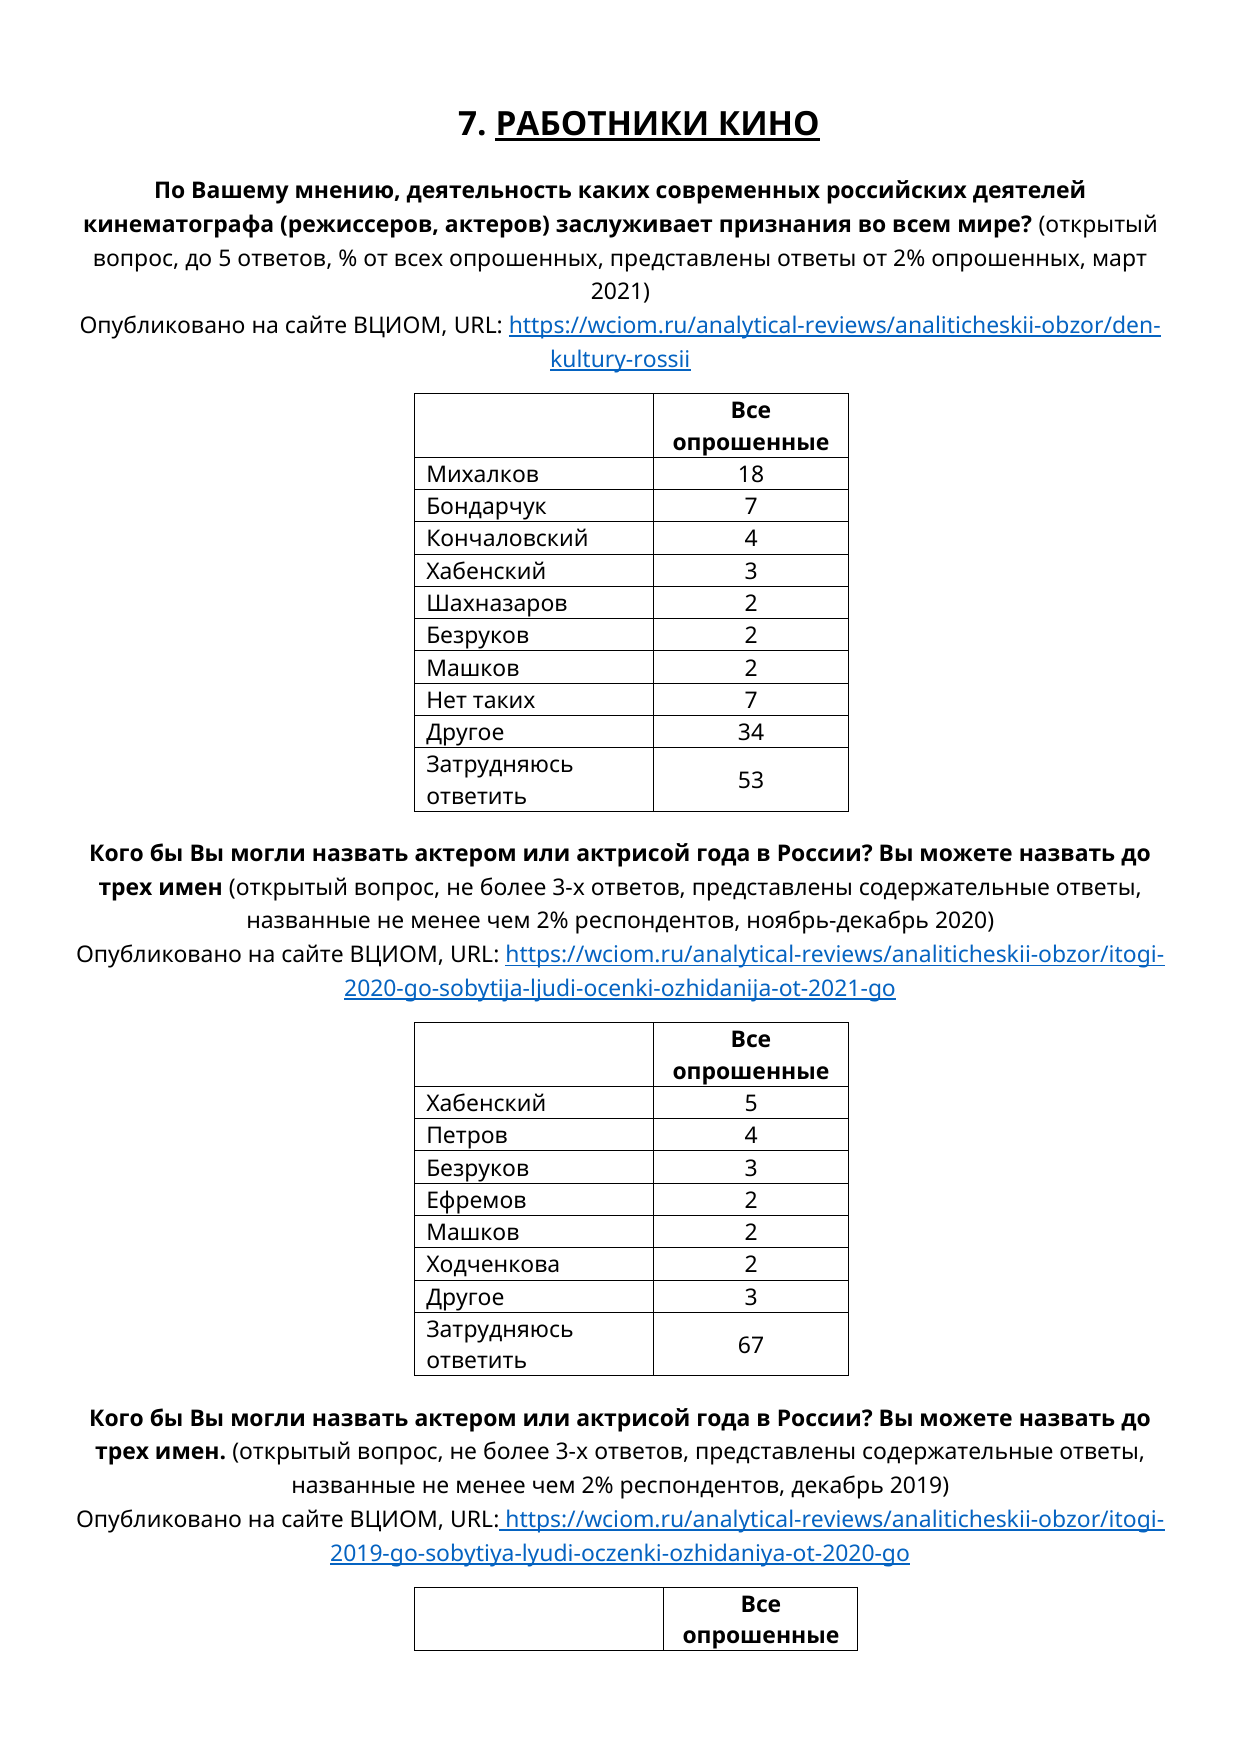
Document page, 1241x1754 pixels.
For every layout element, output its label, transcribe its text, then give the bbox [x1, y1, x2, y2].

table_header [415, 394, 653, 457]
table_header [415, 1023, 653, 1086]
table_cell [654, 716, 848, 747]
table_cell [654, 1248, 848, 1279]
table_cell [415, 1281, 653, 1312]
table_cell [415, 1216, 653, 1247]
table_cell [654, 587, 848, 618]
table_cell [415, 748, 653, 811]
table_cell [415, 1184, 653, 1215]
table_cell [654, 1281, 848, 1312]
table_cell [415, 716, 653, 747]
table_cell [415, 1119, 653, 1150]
text Кого бы Вы могли назвать актером или актрисой года в России? Вы можете назвать до трех имен. (открытый вопрос, не более 3-х ответов, представлены содержательные ответы, названные не менее чем 2% респондентов, декабрь 2019) Опубликовано на сайте ВЦИОМ, URL: https://wciom.ru/analytical-reviews/analiticheskii-obzor/itogi-2019-go-sobytiya-lyudi-oczenki-ozhidaniya-ot-2020-go [75, 1401, 1165, 1568]
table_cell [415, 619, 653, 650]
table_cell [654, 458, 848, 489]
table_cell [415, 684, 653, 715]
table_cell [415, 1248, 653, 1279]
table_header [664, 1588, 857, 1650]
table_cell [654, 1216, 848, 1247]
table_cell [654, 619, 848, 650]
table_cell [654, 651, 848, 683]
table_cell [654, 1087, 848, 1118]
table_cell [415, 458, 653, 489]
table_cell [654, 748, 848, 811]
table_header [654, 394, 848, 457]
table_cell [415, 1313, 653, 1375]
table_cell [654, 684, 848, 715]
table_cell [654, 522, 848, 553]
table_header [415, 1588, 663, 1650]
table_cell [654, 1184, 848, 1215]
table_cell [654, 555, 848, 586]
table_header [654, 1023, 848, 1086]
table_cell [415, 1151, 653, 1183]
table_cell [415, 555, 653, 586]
text По Вашему мнению, деятельность каких современных российских деятелей кинематографа (режиссеров, актеров) заслуживает признания во всем мире? (открытый вопрос, до 5 ответов, % от всех опрошенных, представлены ответы от 2% опрошенных, март 2021) Опубликовано на сайте ВЦИОМ, URL: https://wciom.ru/analytical-reviews/analiticheskii-obzor/den-kultury-rossii [75, 174, 1165, 374]
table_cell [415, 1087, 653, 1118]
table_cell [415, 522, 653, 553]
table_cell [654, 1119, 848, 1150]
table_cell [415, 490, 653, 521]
subtitle РАБОТНИКИ КИНО [112, 100, 1165, 145]
text Кого бы Вы могли назвать актером или актрисой года в России? Вы можете назвать до трех имен (открытый вопрос, не более 3-х ответов, представлены содержательные ответы, названные не менее чем 2% респондентов, ноябрь-декабрь 2020) Опубликовано на сайте ВЦИОМ, URL: https://wciom.ru/analytical-reviews/analiticheskii-obzor/itogi-2020-go-sobytija-ljudi-ocenki-ozhidanija-ot-2021-go [75, 837, 1165, 1003]
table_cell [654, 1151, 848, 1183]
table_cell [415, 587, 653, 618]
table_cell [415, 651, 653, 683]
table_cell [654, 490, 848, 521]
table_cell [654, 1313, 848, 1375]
